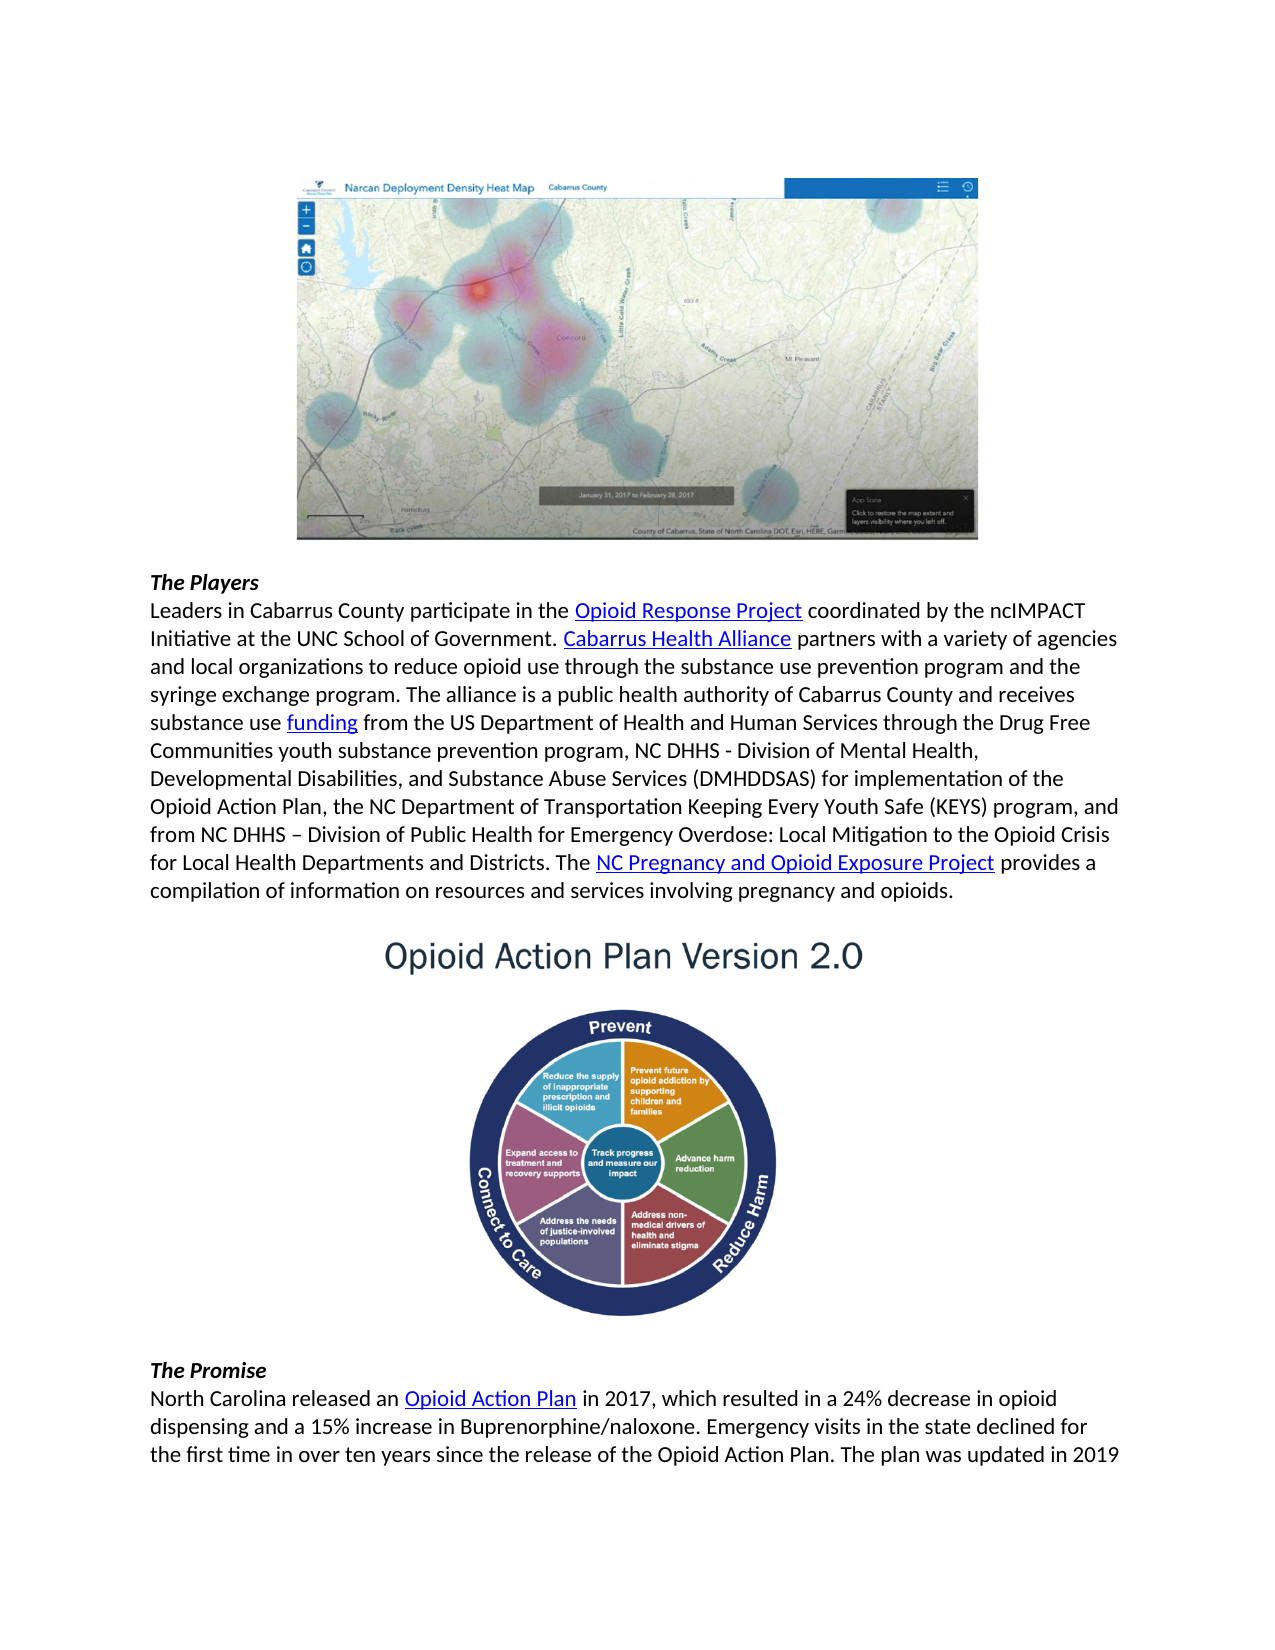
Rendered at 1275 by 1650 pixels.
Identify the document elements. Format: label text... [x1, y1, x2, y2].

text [150, 1384, 1125, 1468]
picture [361, 932, 914, 1328]
text Leaders in Cabarrus County participate in the Opioid Response Project coordinated by the ncIMPACT Initiative at the UNC School of Government. Cabarrus Health Alliance partners with a variety of agencies and local organizations to reduce opioid use through the substance use prevention program and the syringe exchange program. The alliance is a public health authority of Cabarrus County and receives substance use funding from the US Department of Health and Human Services through the Drug Free Communities youth substance prevention program, NC DHHS - Division of Mental Health, Developmental Disabilities, and Substance Abuse Services (DMHDDSAS) for implementation of the Opioid Action Plan, the NC Department of Transportation Keeping Every Youth Safe (KEYS) program, and from NC DHHS – Division of Public Health for Emergency Overdose: Local Mitigation to the Opioid Crisis for Local Health Departments and Districts. The NC Pregnancy and Opioid Exposure Project provides a compilation of information on resources and services involving pregnancy and opioids. [150, 596, 1125, 904]
picture [296, 178, 979, 540]
text The Players [150, 568, 1125, 596]
text The Promise [150, 1356, 1125, 1384]
